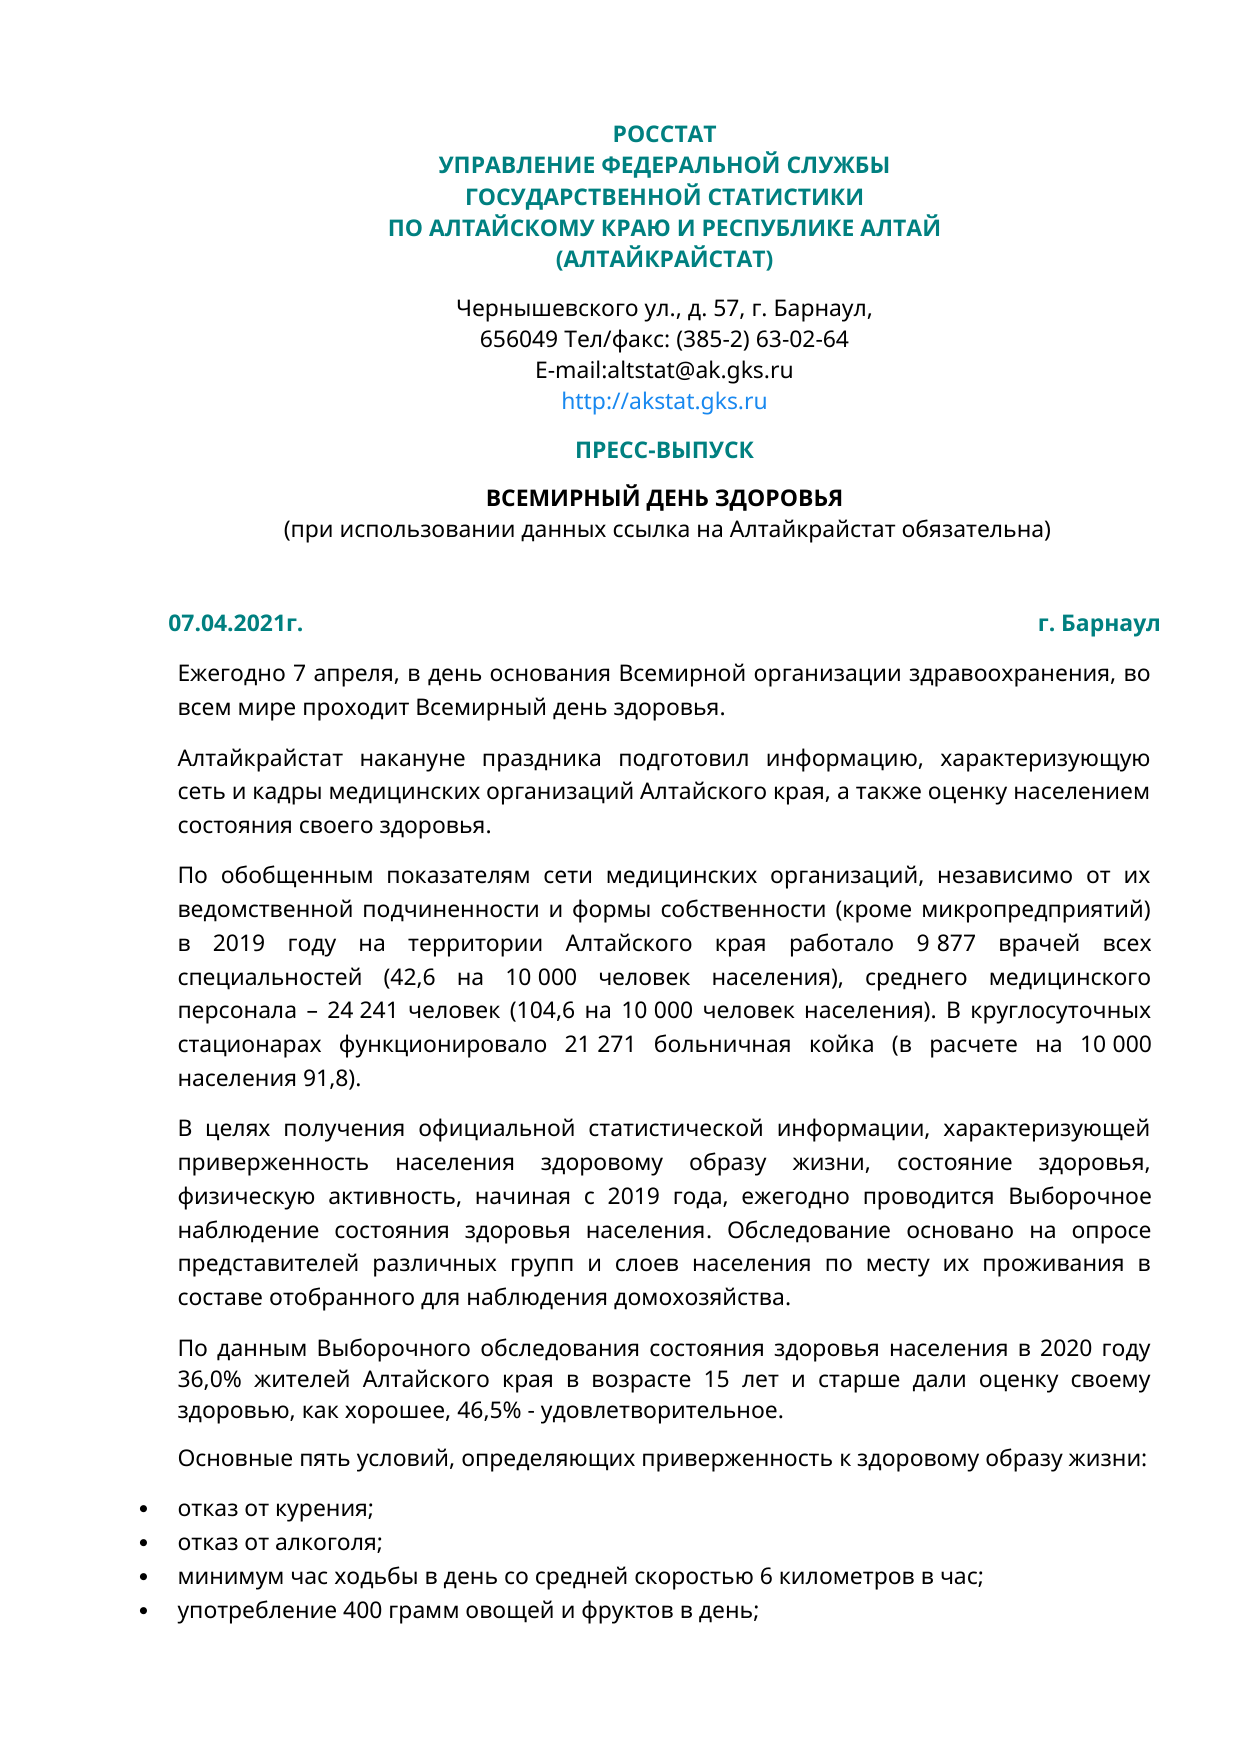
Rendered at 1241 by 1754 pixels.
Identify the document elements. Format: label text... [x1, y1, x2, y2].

list отказ от курения; [140, 1492, 1152, 1524]
text В целях получения официальной статистической информации, характеризующей приверженность населения здоровому образу жизни, состояние здоровья, физическую активность, начиная с 2019 года, ежегодно проводится Выборочное наблюдение состояния здоровья населения. Обследование основано на опросе представителей различных групп и слоев населения по месту их проживания в составе отобранного для наблюдения домохозяйства. [177, 1112, 1152, 1312]
table_header РОССТАТ УПРАВЛЕНИЕ ФЕДЕРАЛЬНОЙ СЛУЖБЫ ГОСУДАРСТВЕННОЙ СТАТИСТИКИ ПО АЛТАЙСКОМУ КРАЮ И РЕСПУБЛИКЕ АЛТАЙ (АЛТАЙКРАЙСТАТ) Чернышевского ул., д. 57, г. Барнаул, 656049 Тел/факс: (385-2) 63-02-64 E-mail:altstat@ak.gks.ru http://akstat.gks.ru ПРЕСС-ВЫПУСК [157, 118, 1172, 482]
text По данным Выборочного обследования состояния здоровья населения в 2020 году 36,0% жителей Алтайского края в возрасте 15 лет и старше дали оценку своему здоровью, как хорошее, 46,5% - удовлетворительное. [177, 1332, 1152, 1425]
list минимум час ходьбы в день со средней скоростью 6 километров в час; [140, 1560, 1152, 1591]
text Алтайкрайстат накануне праздника подготовил информацию, характеризующую сеть и кадры медицинских организаций Алтайского края, а также оценку населением состояния своего здоровья. [177, 807, 1152, 840]
table_cell 07.04.2021г. [157, 601, 422, 657]
text По обобщенным показателям сети медицинских организаций, независимо от их ведомственной подчиненности и формы собственности (кроме микропредприятий) в 2019 году на территории Алтайского края работало 9 877 врачей всех специальностей (42,6 на 10 000 человек населения), среднего медицинского персонала – 24 241 человек (104,6 на 10 000 человек населения). В круглосуточных стационарах функционировало 21 271 больничная койка (в расчете на 10 000 населения 91,8). [177, 859, 1152, 1093]
text Основные пять условий, определяющих приверженность к здоровому образу жизни: [177, 1442, 1152, 1473]
table_cell г. Барнаул [423, 601, 1172, 657]
list отказ от алкоголя; [140, 1526, 1152, 1557]
list употребление 400 грамм овощей и фруктов в день; [140, 1594, 1152, 1625]
table_cell ВСЕМИРНЫЙ ДЕНЬ ЗДОРОВЬЯ (при использовании данных ссылка на Алтайкрайстат обязательна) [157, 482, 1172, 601]
text Ежегодно 7 апреля, в день основания Всемирной организации здравоохранения, во всем мире проходит Всемирный день здоровья. [177, 689, 1152, 722]
